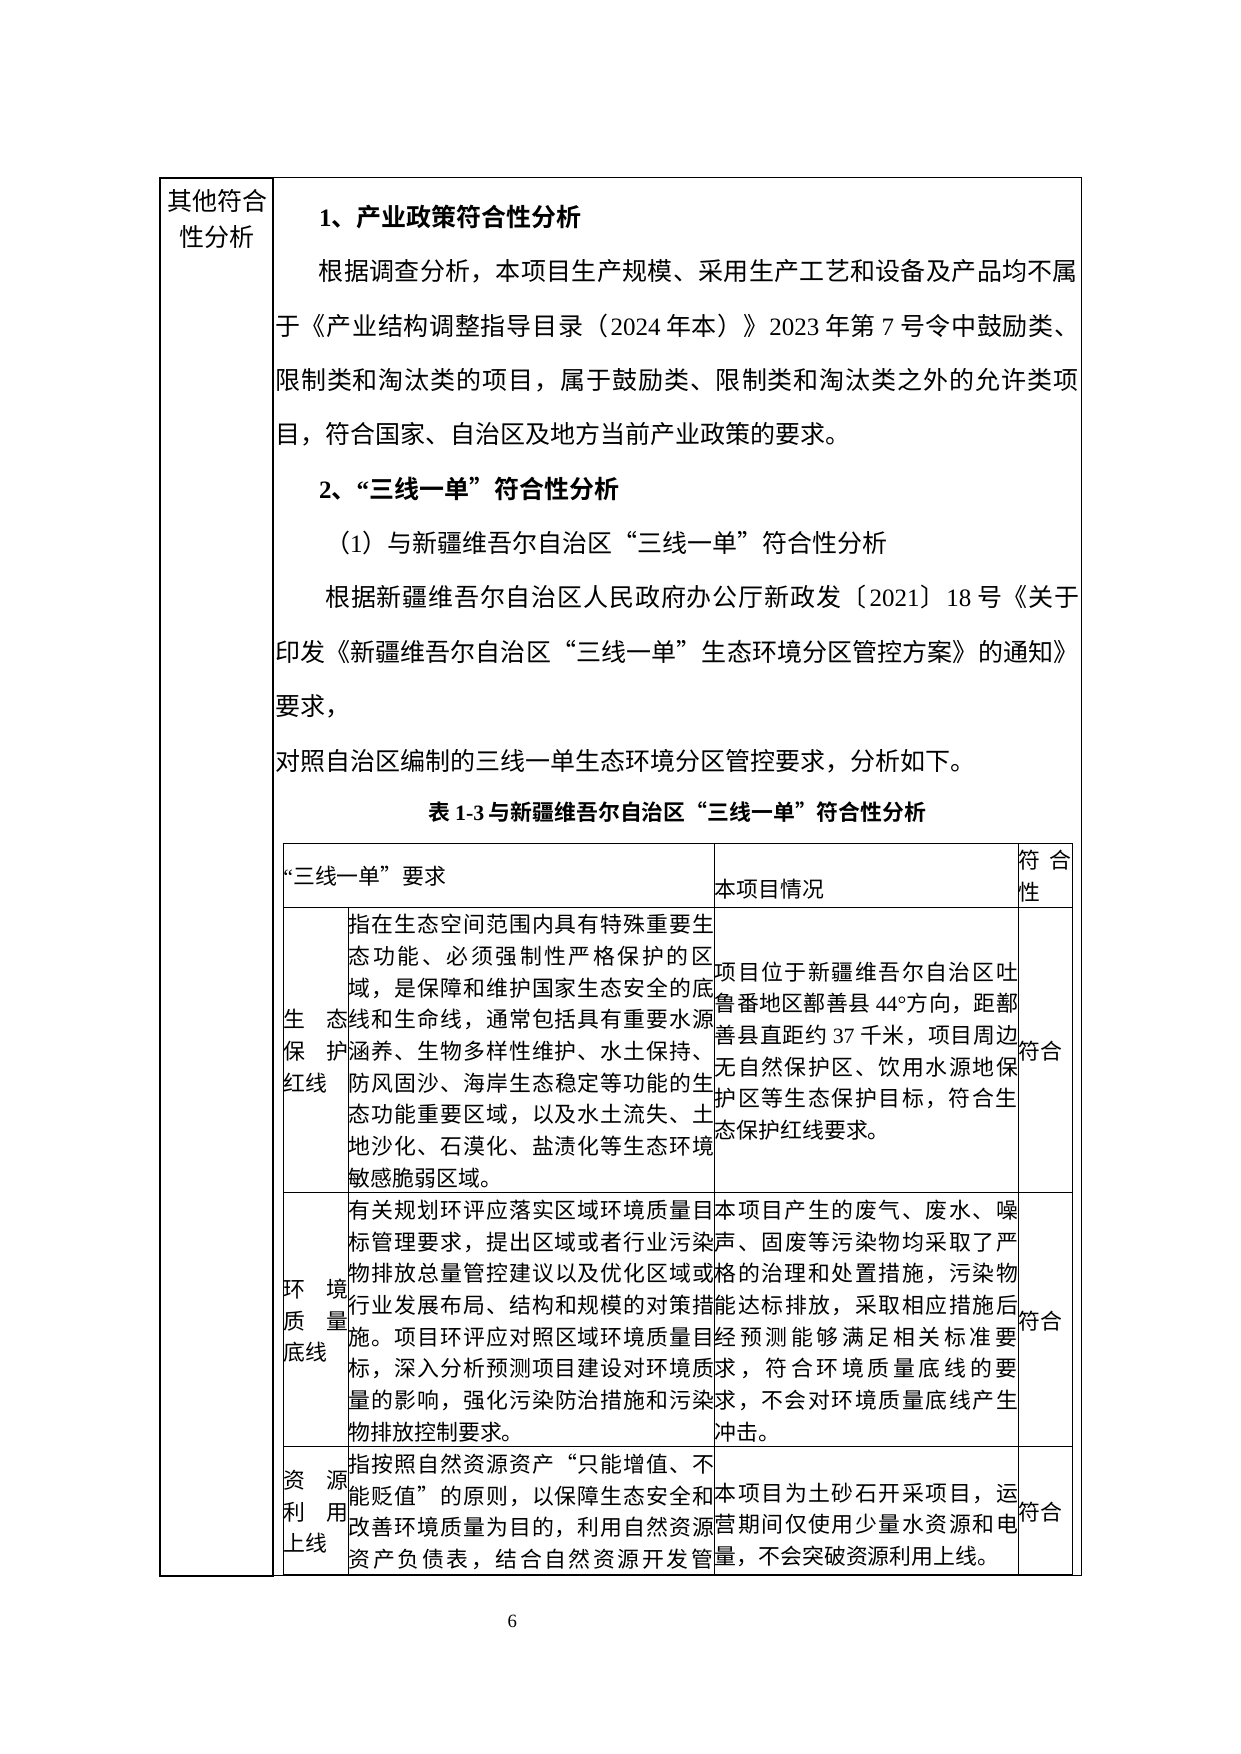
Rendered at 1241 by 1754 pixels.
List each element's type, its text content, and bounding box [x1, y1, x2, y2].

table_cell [274, 178, 1081, 1575]
table_cell 其他符合性分析 [161, 179, 272, 1575]
